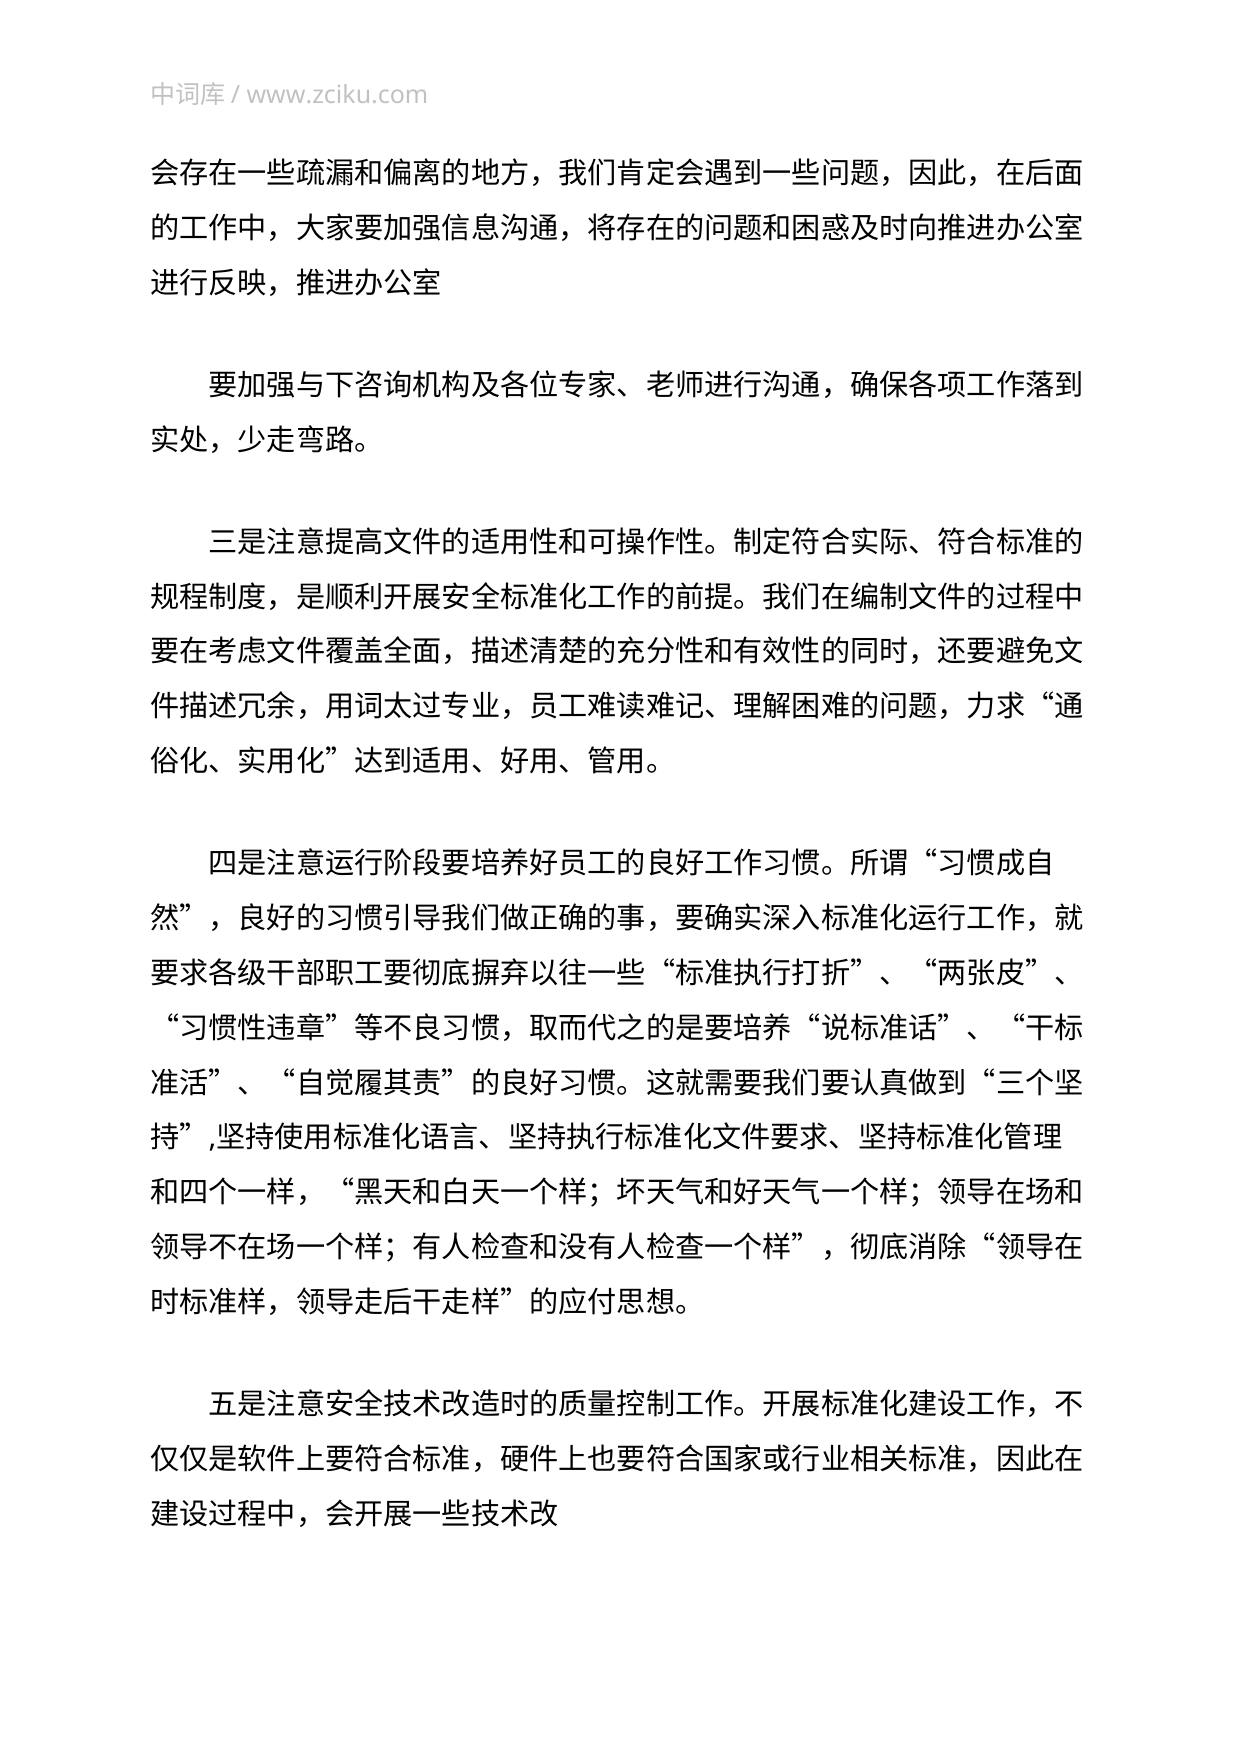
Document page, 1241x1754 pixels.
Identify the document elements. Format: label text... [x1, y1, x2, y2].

text 要加强与下咨询机构及各位专家、老师进行沟通，确保各项工作落到实处，少走弯路。 [150, 362, 1090, 459]
text 五是注意安全技术改造时的质量控制工作。开展标准化建设工作，不仅仅是软件上要符合标准，硬件上也要符合国家或行业相关标准，因此在建设过程中，会开展一些技术改 [150, 1381, 1090, 1533]
text 三是注意提高文件的适用性和可操作性。制定符合实际、符合标准的规程制度，是顺利开展安全标准化工作的前提。我们在编制文件的过程中要在考虑文件覆盖全面，描述清楚的充分性和有效性的同时，还要避免文件描述冗余，用词太过专业，员工难读难记、理解困难的问题，力求“通俗化、实用化”达到适用、好用、管用。 [150, 518, 1090, 780]
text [150, 150, 1090, 302]
text 四是注意运行阶段要培养好员工的良好工作习惯。所谓“习惯成自然”，良好的习惯引导我们做正确的事，要确实深入标准化运行工作，就要求各级干部职工要彻底摒弃以往一些“标准执行打折”、“两张皮”、“习惯性违章”等不良习惯，取而代之的是要培养“说标准话”、“干标准活”、“自觉履其责”的良好习惯。这就需要我们要认真做到“三个坚持”,坚持使用标准化语言、坚持执行标准化文件要求、坚持标准化管理和四个一样，“黑天和白天一个样；坏天气和好天气一个样；领导在场和领导不在场一个样；有人检查和没有人检查一个样”，彻底消除“领导在时标准样，领导走后干走样”的应付思想。 [150, 839, 1090, 1321]
